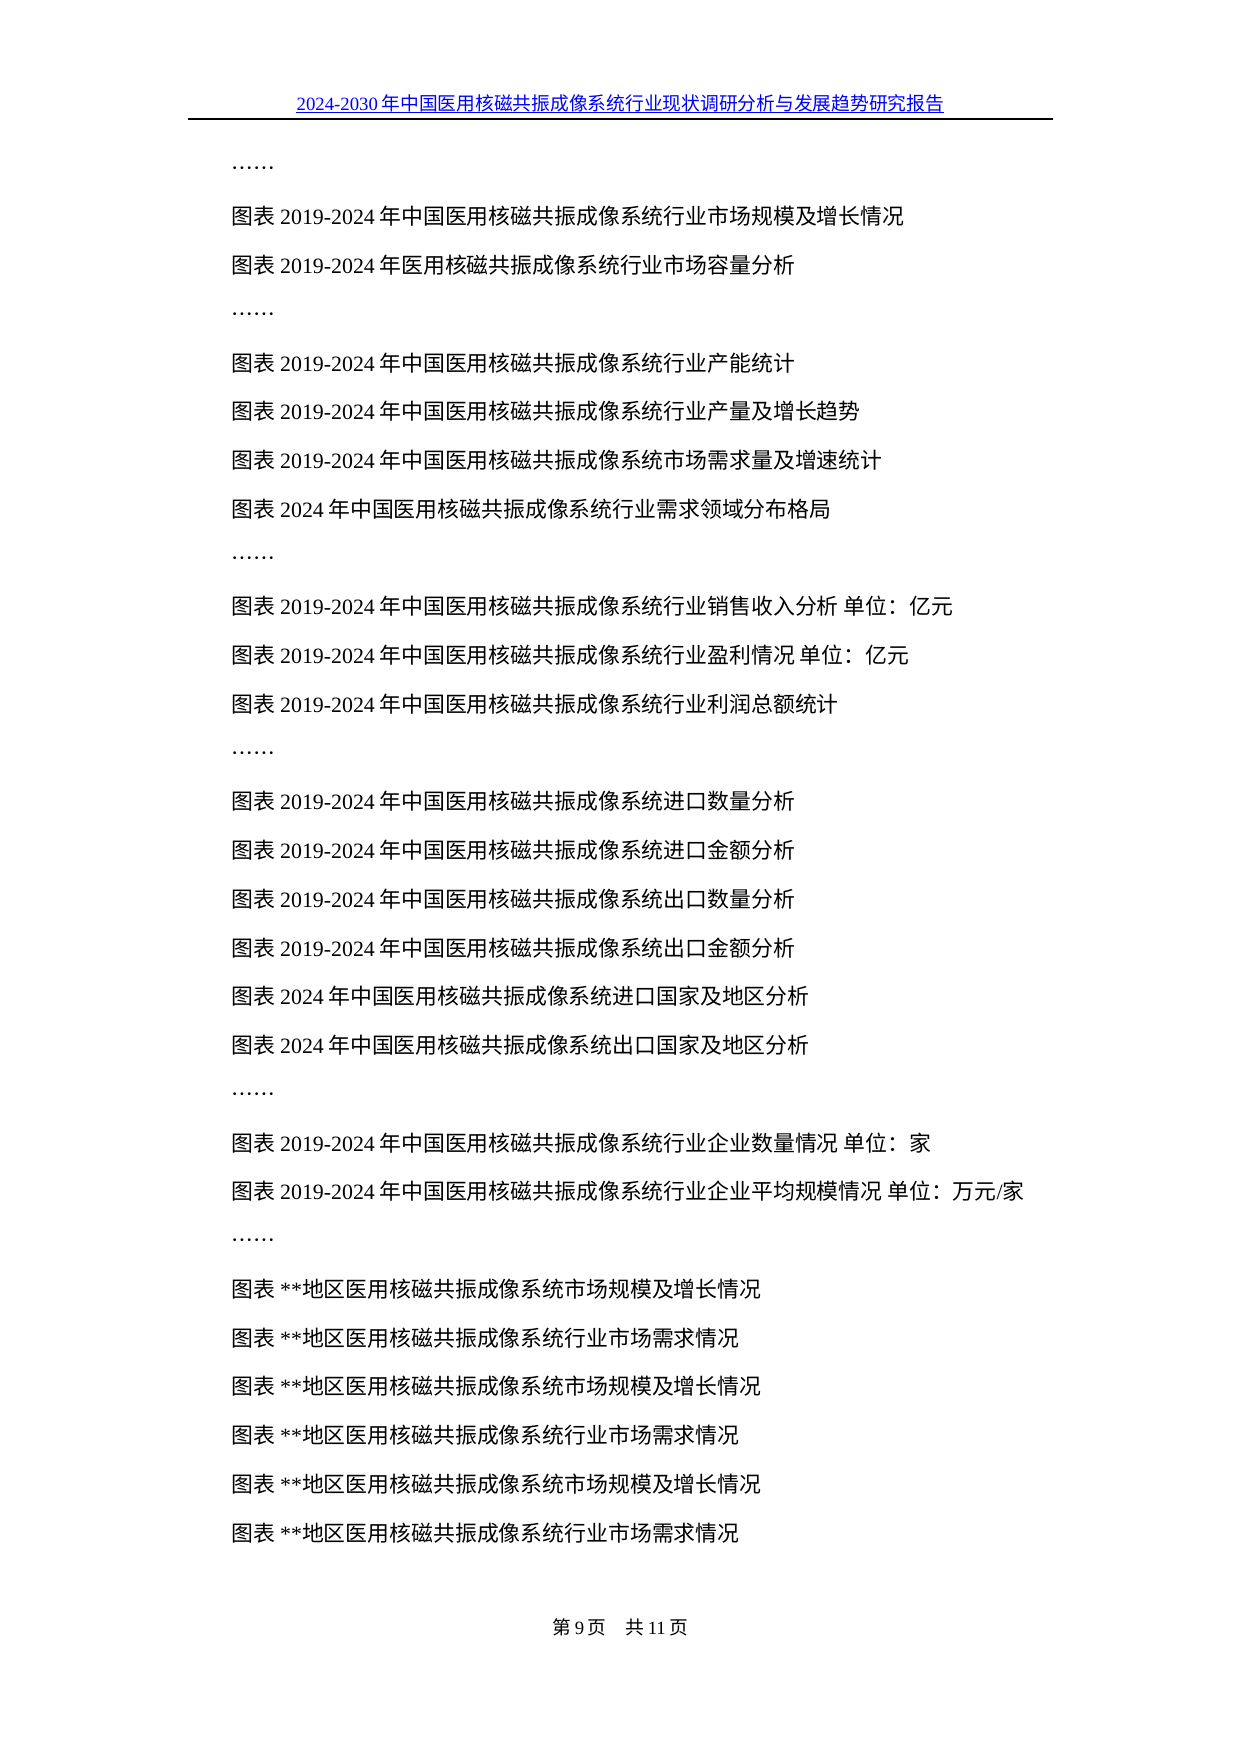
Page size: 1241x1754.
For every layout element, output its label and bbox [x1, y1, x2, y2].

text [187, 150, 1053, 1548]
